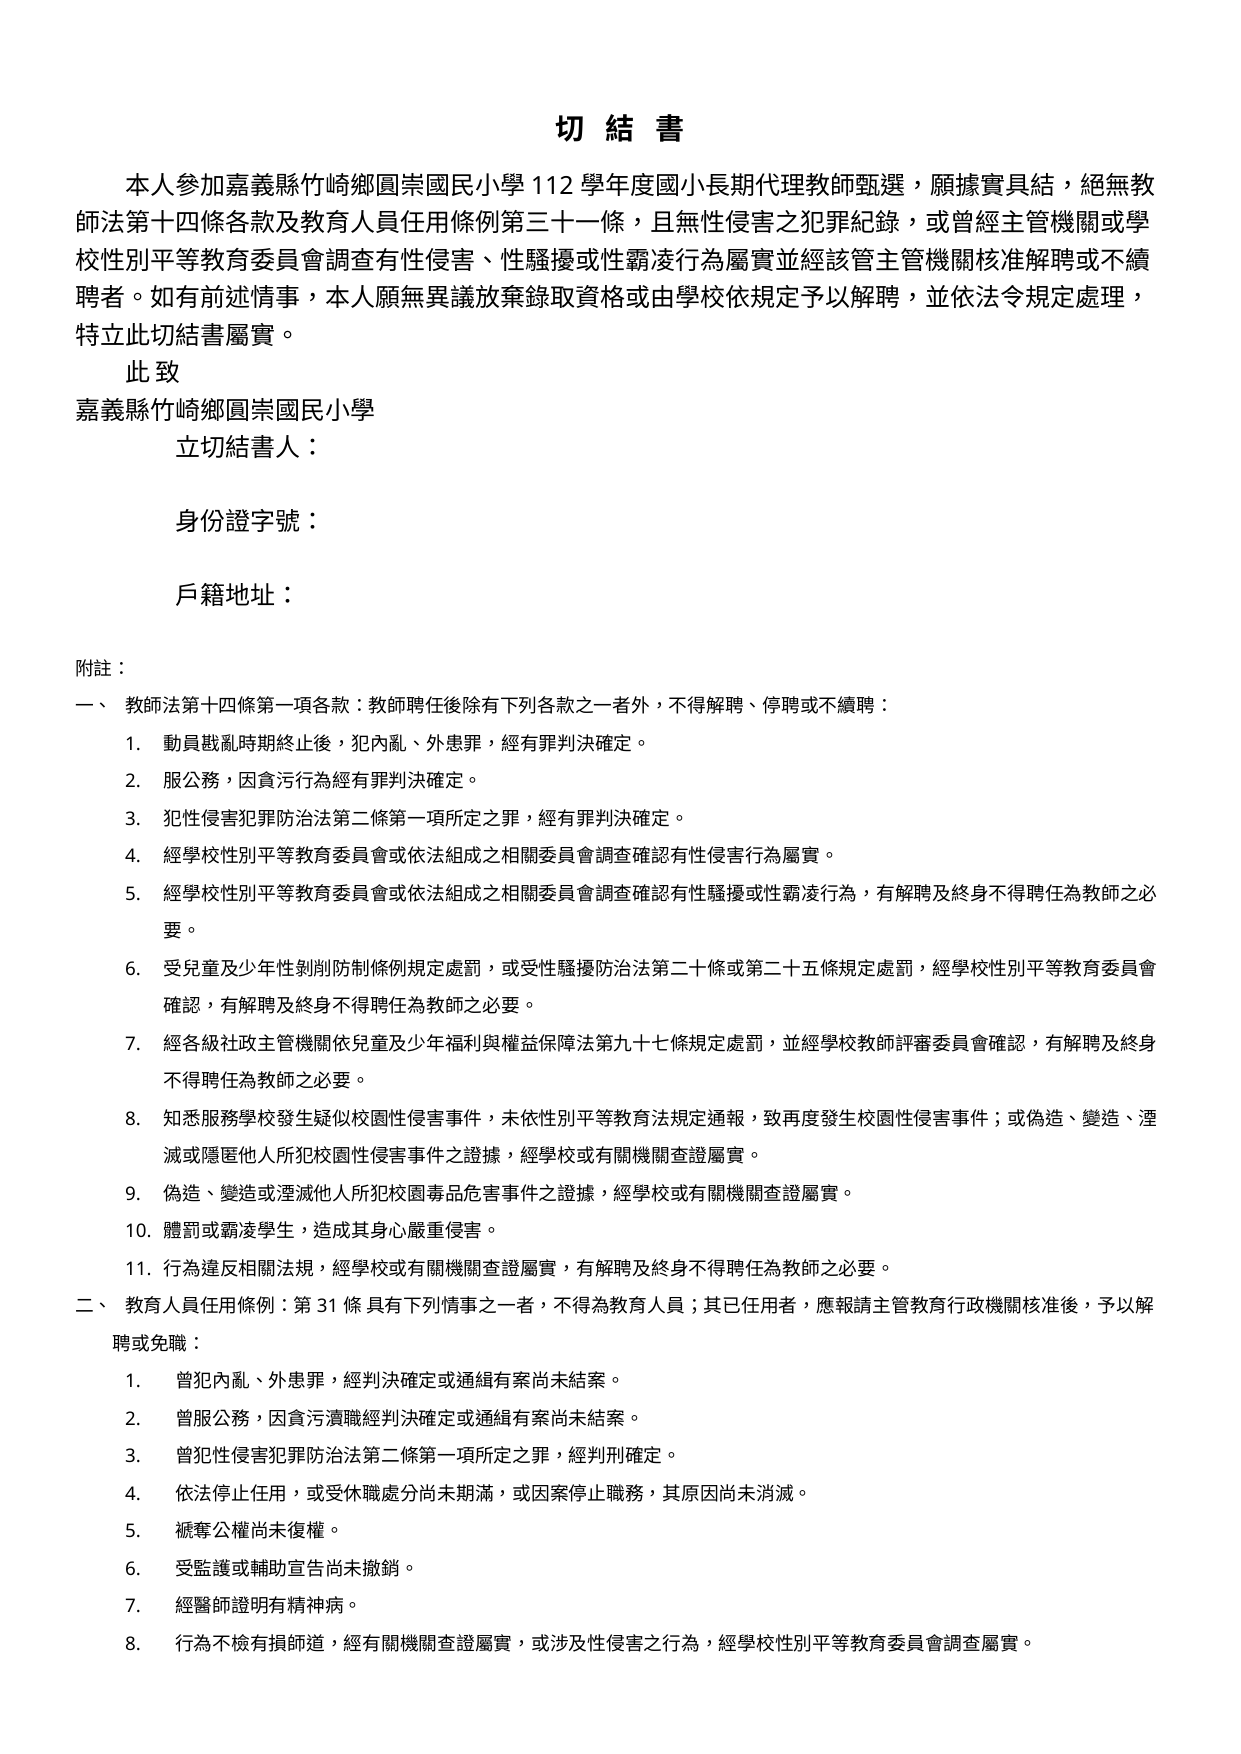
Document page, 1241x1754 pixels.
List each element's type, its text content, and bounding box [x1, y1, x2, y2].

list 經醫師證明有精神病。 [125, 1586, 1165, 1623]
list 此 致 [75, 352, 1165, 389]
list 教育人員任用條例：第 31 條 具有下列情事之一者，不得為教育人員；其已任用者，應報請主管教育行政機關核准後，予以解聘或免職： [75, 1286, 1165, 1361]
list 經各級社政主管機關依兒童及少年福利與權益保障法第九十七條規定處罰，並經學校教師評審委員會確認，有解聘及終身不得聘任為教師之必要。 [125, 1023, 1165, 1098]
list 身份證字號： [175, 501, 1165, 538]
list 經學校性別平等教育委員會或依法組成之相關委員會調查確認有性騷擾或性霸凌行為，有解聘及終身不得聘任為教師之必要。 [125, 873, 1165, 948]
list 經學校性別平等教育委員會或依法組成之相關委員會調查確認有性侵害行為屬實。 [125, 836, 1165, 873]
list 受兒童及少年性剝削防制條例規定處罰，或受性騷擾防治法第二十條或第二十五條規定處罰，經學校性別平等教育委員會確認，有解聘及終身不得聘任為教師之必要。 [125, 948, 1165, 1023]
list 教師法第十四條第一項各款：教師聘任後除有下列各款之一者外，不得解聘、停聘或不續聘： [75, 686, 1165, 723]
list 嘉義縣竹崎鄉圓崇國民小學 [75, 389, 1165, 427]
list 受監護或輔助宣告尚未撤銷。 [125, 1548, 1165, 1586]
list 犯性侵害犯罪防治法第二條第一項所定之罪，經有罪判決確定。 [125, 798, 1165, 836]
list 附註： [75, 648, 1165, 686]
list 依法停止任用，或受休職處分尚未期滿，或因案停止職務，其原因尚未消滅。 [125, 1473, 1165, 1511]
list 行為違反相關法規，經學校或有關機關查證屬實，有解聘及終身不得聘任為教師之必要。 [125, 1248, 1165, 1286]
list 戶籍地址： [175, 574, 1165, 612]
list 曾服公務，因貪污瀆職經判決確定或通緝有案尚未結案。 [125, 1398, 1165, 1436]
list 曾犯內亂、外患罪，經判決確定或通緝有案尚未結案。 [125, 1361, 1165, 1398]
list 切 結 書 [75, 89, 1165, 164]
list 褫奪公權尚未復權。 [125, 1511, 1165, 1548]
list 本人參加嘉義縣竹崎鄉圓崇國民小學 112 學年度國小長期代理教師甄選，願據實具結，絕無教師法第十四條各款及教育人員任用條例第三十一條，且無性侵害之犯罪紀錄，或曾經主管機關或學校性別平等教育委員會調查有性侵害、性騷擾或性霸凌行為屬實並經該管主管機關核准解聘或不續聘者。如有前述情事，本人願無異議放棄錄取資格或由學校依規定予以解聘，並依法令規定處理，特立此切結書屬實。 [75, 164, 1165, 352]
list 知悉服務學校發生疑似校園性侵害事件，未依性別平等教育法規定通報，致再度發生校園性侵害事件；或偽造、變造、湮滅或隱匿他人所犯校園性侵害事件之證據，經學校或有關機關查證屬實。 [125, 1098, 1165, 1173]
list 體罰或霸凌學生，造成其身心嚴重侵害。 [125, 1211, 1165, 1248]
list 曾犯性侵害犯罪防治法第二條第一項所定之罪，經判刑確定。 [125, 1436, 1165, 1473]
list 偽造、變造或湮滅他人所犯校園毒品危害事件之證據，經學校或有關機關查證屬實。 [125, 1173, 1165, 1211]
list 動員戡亂時期終止後，犯內亂、外患罪，經有罪判決確定。 [125, 723, 1165, 761]
list 立切結書人： [175, 427, 1165, 464]
list 行為不檢有損師道，經有關機關查證屬實，或涉及性侵害之行為，經學校性別平等教育委員會調查屬實。 [125, 1623, 1165, 1661]
list 服公務，因貪污行為經有罪判決確定。 [125, 761, 1165, 798]
